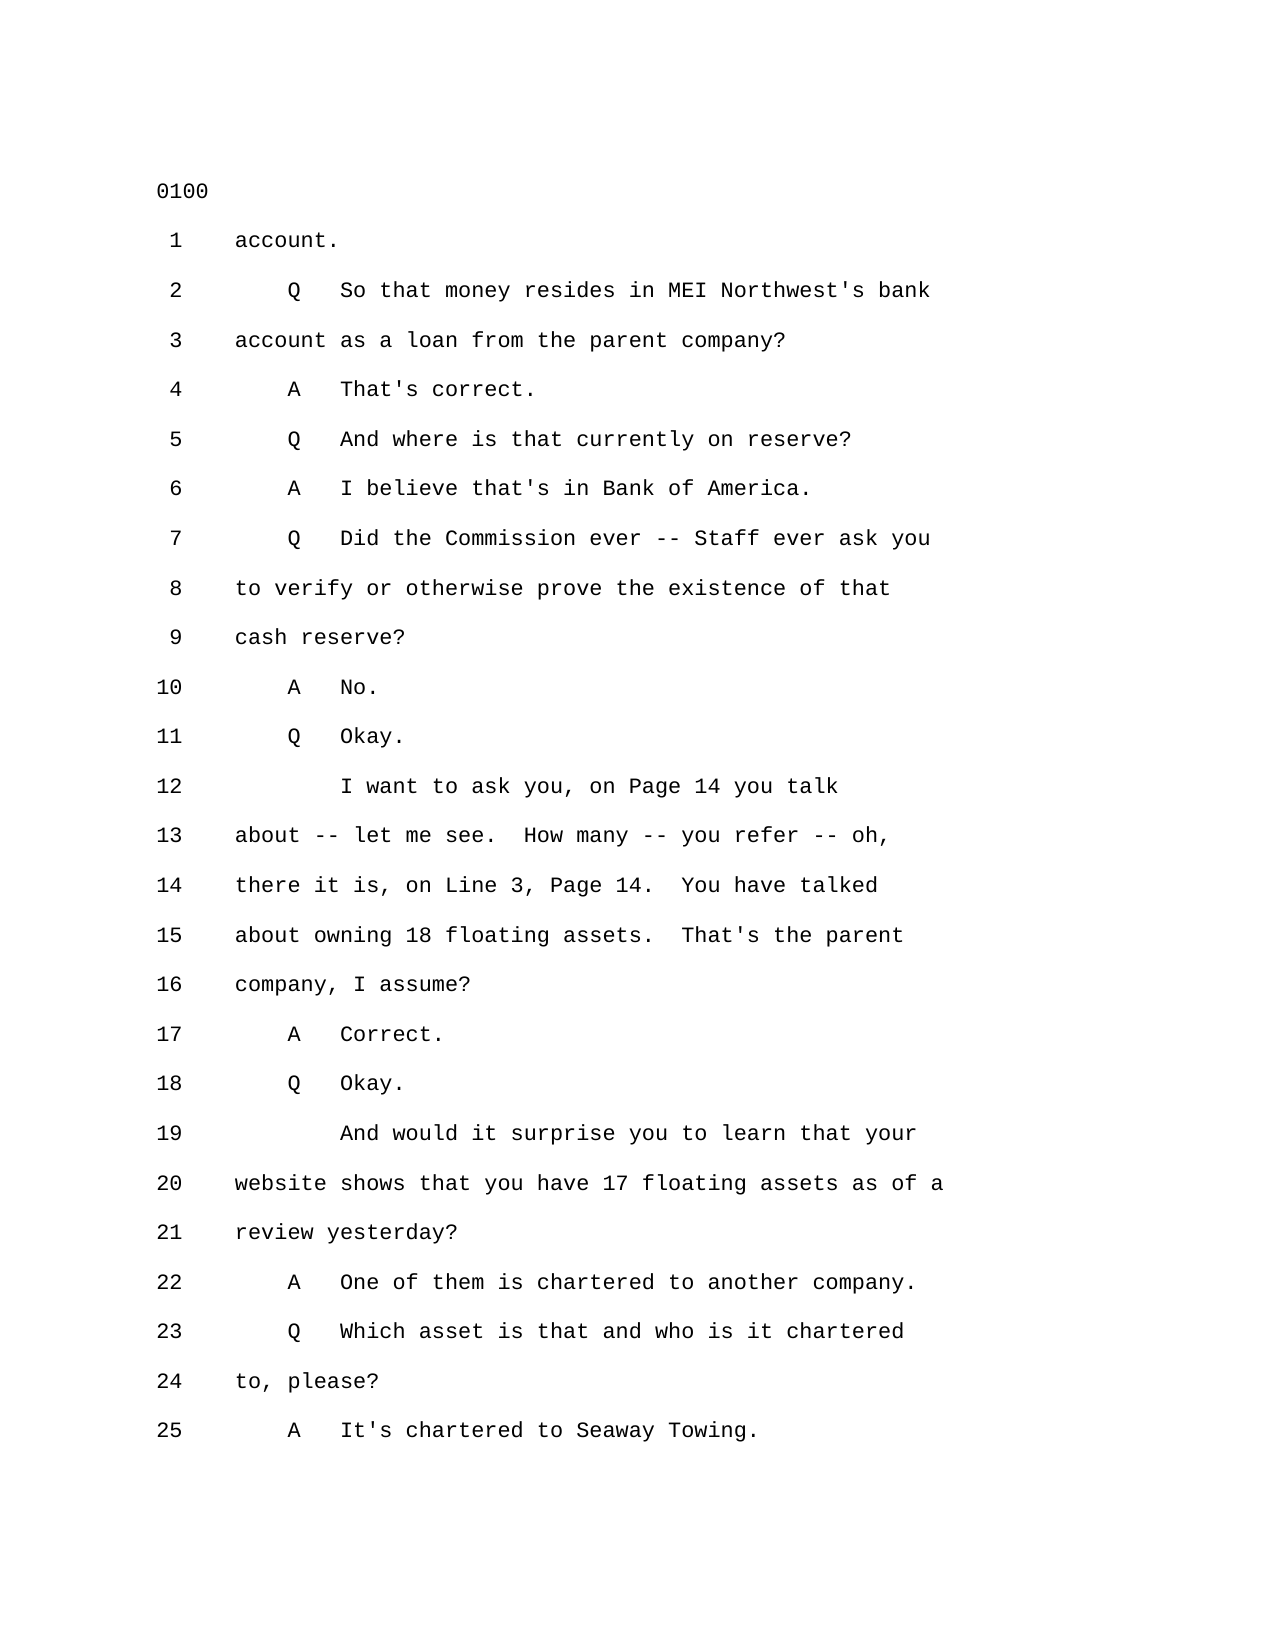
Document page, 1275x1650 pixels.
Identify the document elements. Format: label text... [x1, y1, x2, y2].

text 12 I want to ask you, on Page 14 you talk [156, 775, 1119, 800]
text 16 company, I assume? [156, 973, 1119, 998]
text 15 about owning 18 floating assets. That's the parent [156, 924, 1119, 948]
text 14 there it is, on Line 3, Page 14. You have talked [156, 874, 1119, 899]
text 24 to, please? [156, 1370, 1119, 1395]
text 17 A Correct. [156, 1023, 1119, 1048]
text 21 review yesterday? [156, 1221, 1119, 1246]
text 7 Q Did the Commission ever -- Staff ever ask you [156, 527, 1119, 552]
text 13 about -- let me see. How many -- you refer -- oh, [156, 824, 1119, 849]
text 6 A I believe that's in Bank of America. [156, 477, 1119, 502]
text 1 account. [156, 229, 1119, 254]
text 22 A One of them is chartered to another company. [156, 1271, 1119, 1296]
text 11 Q Okay. [156, 725, 1119, 750]
text 18 Q Okay. [156, 1072, 1119, 1097]
text 3 account as a loan from the parent company? [156, 329, 1119, 353]
text 8 to verify or otherwise prove the existence of that [156, 577, 1119, 601]
text 10 A No. [156, 676, 1119, 701]
text 23 Q Which asset is that and who is it chartered [156, 1320, 1119, 1345]
text 9 cash reserve? [156, 626, 1119, 651]
text 19 And would it surprise you to learn that your [156, 1122, 1119, 1147]
text 4 A That's correct. [156, 378, 1119, 403]
text 5 Q And where is that currently on reserve? [156, 428, 1119, 453]
text 0100 [156, 180, 1119, 205]
text 20 website shows that you have 17 floating assets as of a [156, 1172, 1119, 1196]
text 2 Q So that money resides in MEI Northwest's bank [156, 279, 1119, 304]
text 25 A It's chartered to Seaway Towing. [156, 1419, 1119, 1444]
